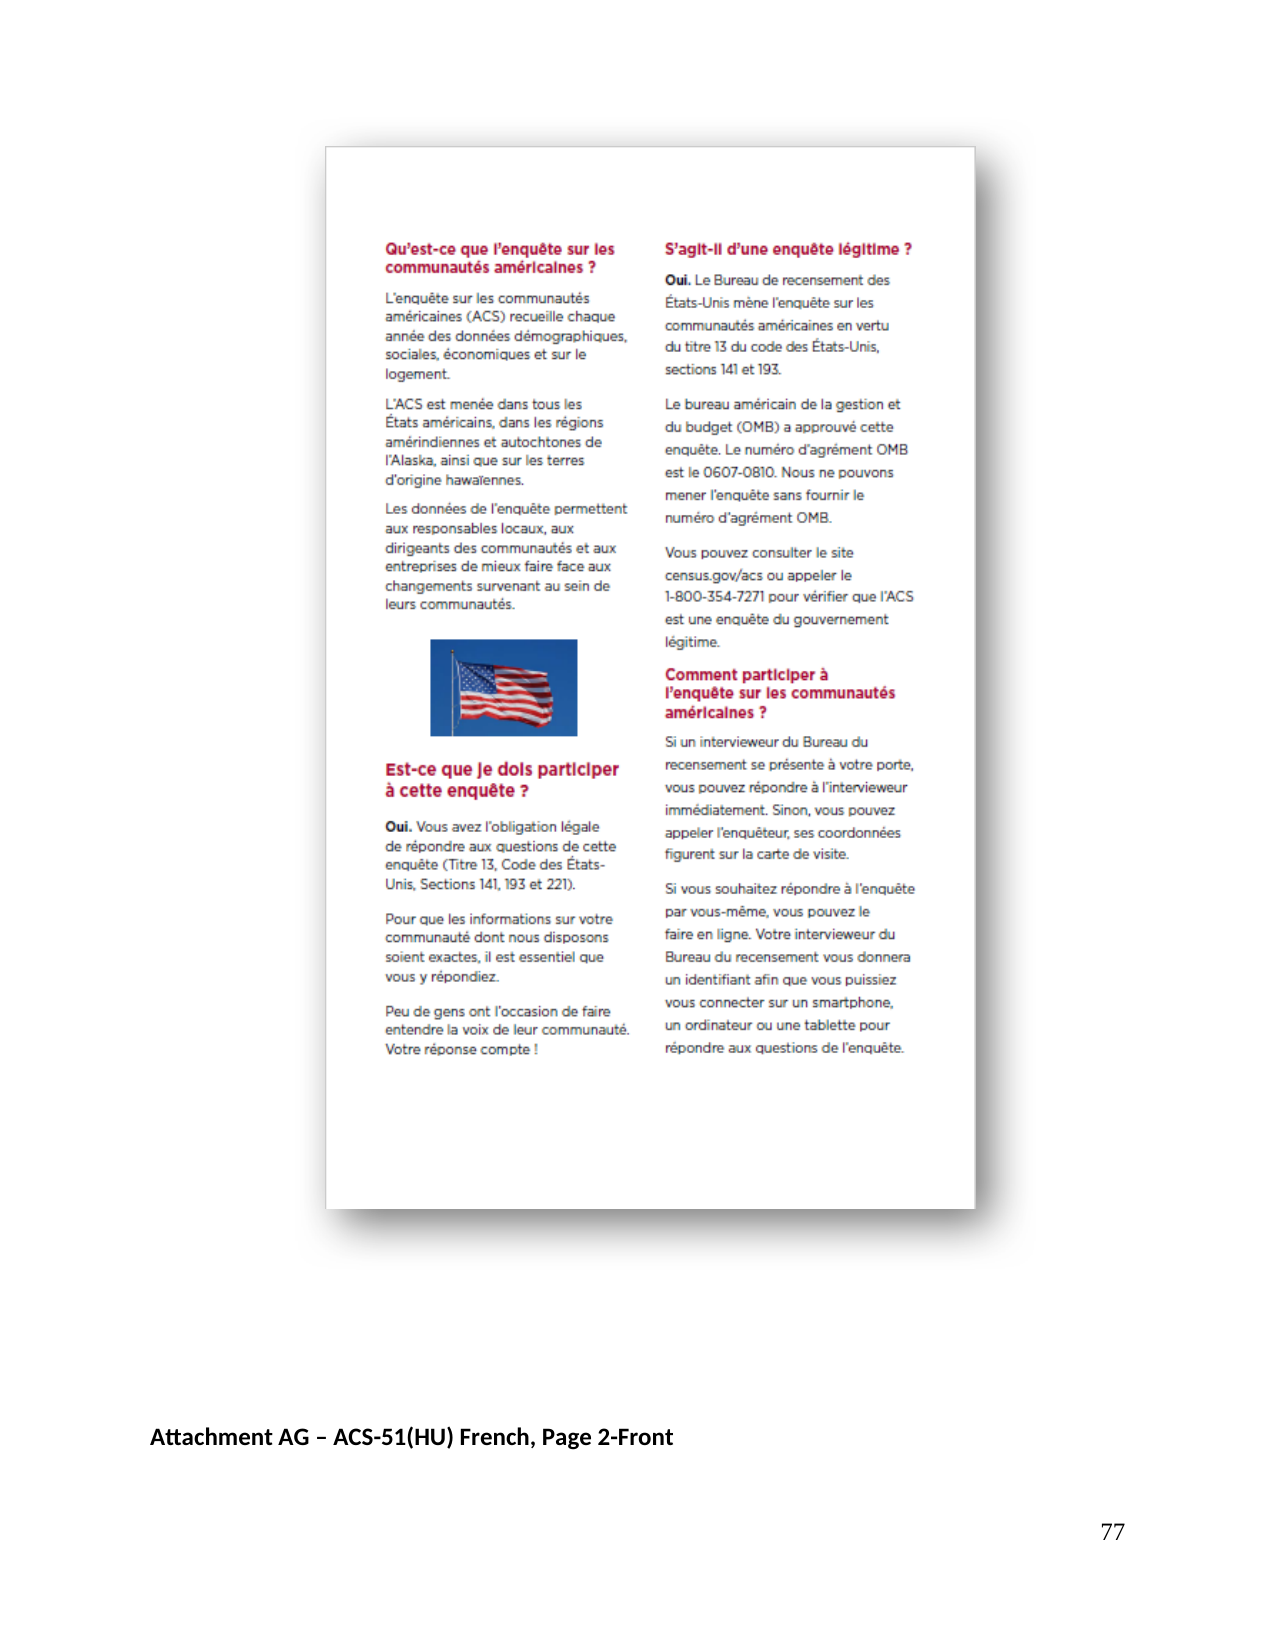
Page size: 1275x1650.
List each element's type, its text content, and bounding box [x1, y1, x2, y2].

text Attachment AG – ACS-51(HU) French, Page 2-Front [150, 1421, 1125, 1452]
picture [325, 146, 976, 1209]
